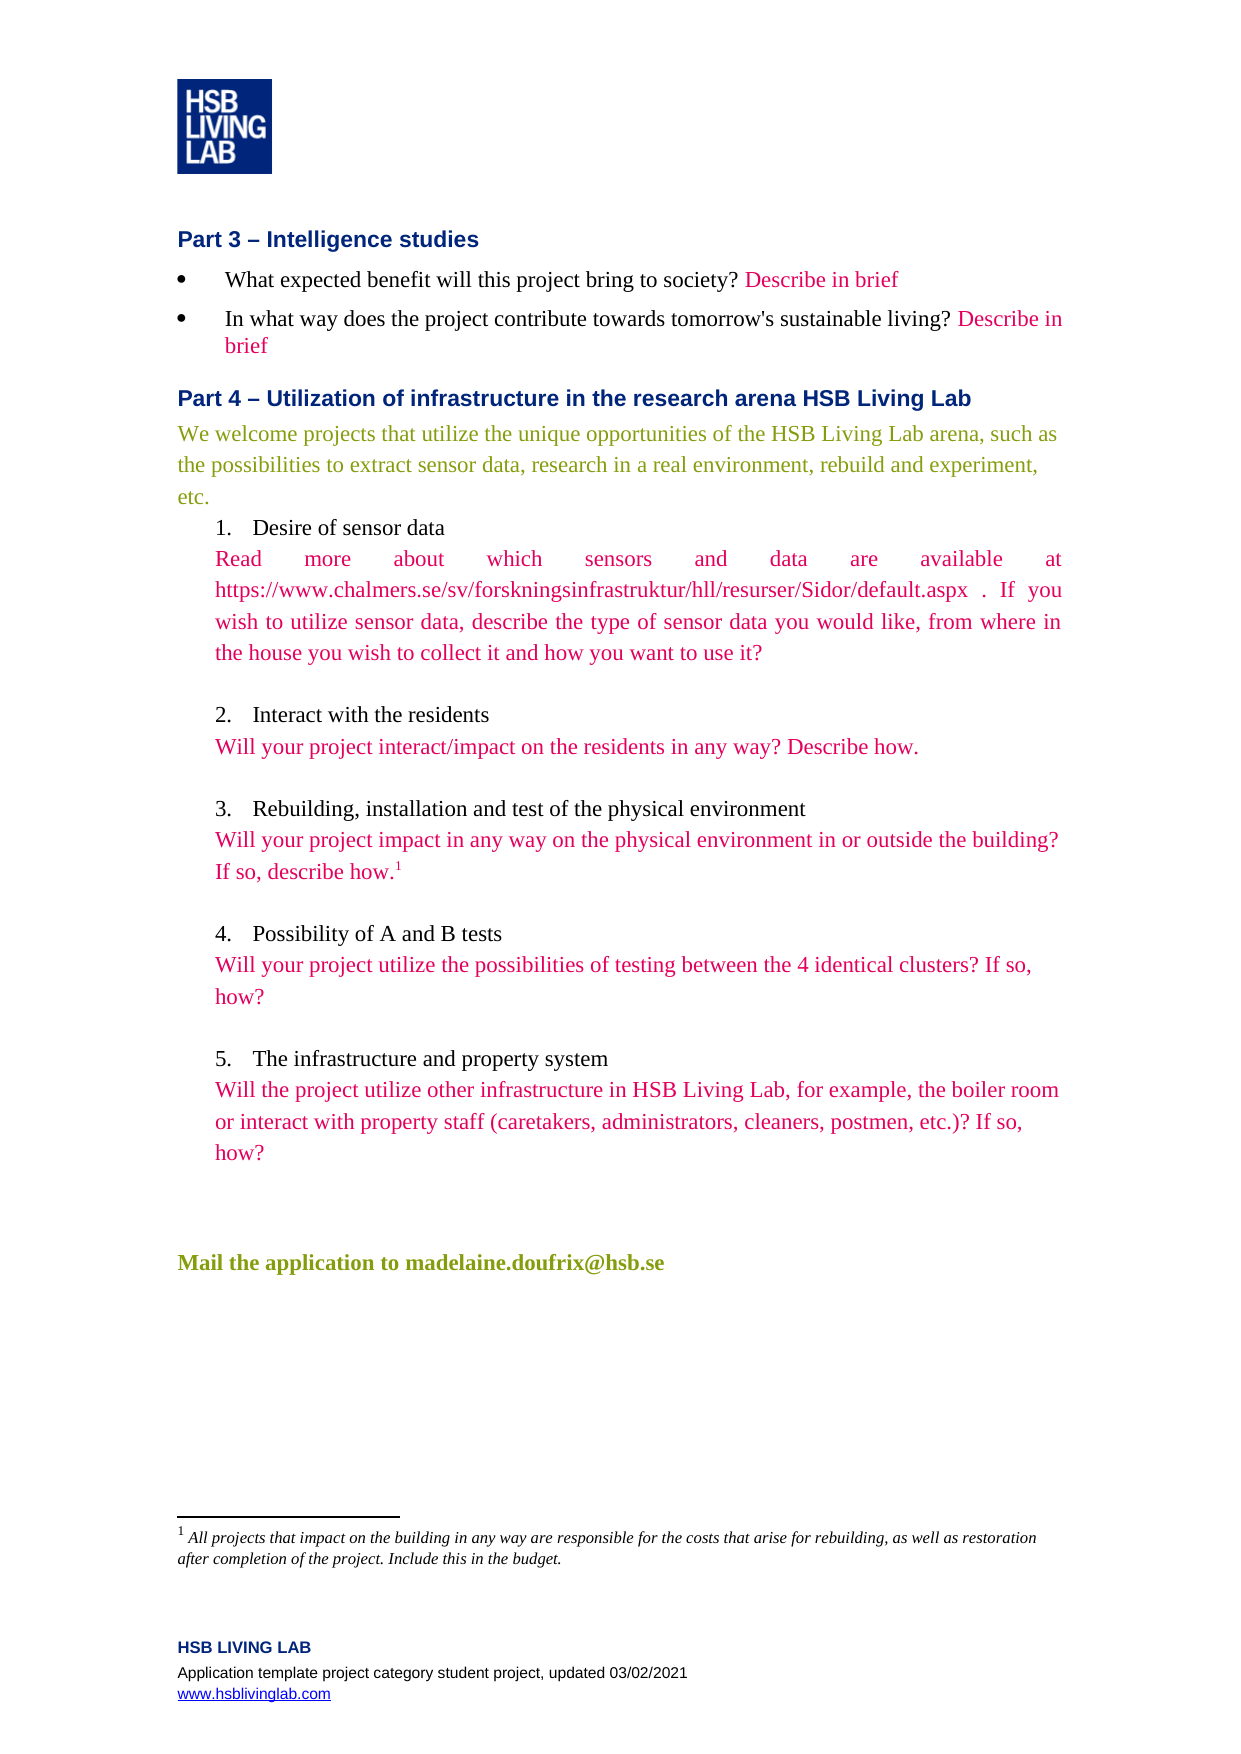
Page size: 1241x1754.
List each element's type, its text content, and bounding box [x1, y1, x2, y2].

list Possibility of A and B tests [215, 915, 1063, 947]
text Will your project utilize the possibilities of testing between the 4 identical clusters? If so, how? [215, 947, 1063, 1009]
list Rebuilding, installation and test of the physical environment [215, 790, 1063, 822]
text Mail the application to madelaine.doufrix@hsb.se [177, 1249, 1063, 1276]
subtitle Part 3 – Intelligence studies [177, 222, 1063, 253]
text Read more about which sensors and data are available at https://www.chalmers.se/sv/forskningsinfrastruktur/hll/resurser/Sidor/default.aspx . If you wish to utilize sensor data, describe the type of sensor data you would like, from where in the house you wish to collect it and how you want to use it? [215, 540, 1063, 665]
list The infrastructure and property system [215, 1040, 1063, 1072]
list Interact with the residents [215, 697, 1063, 728]
text Will your project interact/impact on the residents in any way? Describe how. [177, 728, 1063, 759]
subtitle Part 4 – Utilization of infrastructure in the research arena HSB Living Lab [177, 380, 1063, 411]
text Will your project impact in any way on the physical environment in or outside the building? If so, describe how. [215, 822, 1063, 884]
list In what way does the project contribute towards tomorrow's sustainable living? Describe in brief [177, 305, 1063, 359]
list Desire of sensor data [215, 509, 1063, 540]
picture [177, 79, 273, 175]
text We welcome projects that utilize the unique opportunities of the HSB Living Lab arena, such as the possibilities to extract sensor data, research in a real environment, rebuild and experiment, etc. [177, 415, 1063, 509]
list What expected benefit will this project bring to society? Describe in brief [177, 265, 1063, 292]
text Will the project utilize other infrastructure in HSB Living Lab, for example, the boiler room or interact with property staff (caretakers, administrators, cleaners, postmen, etc.)? If so, how? [215, 1072, 1063, 1165]
